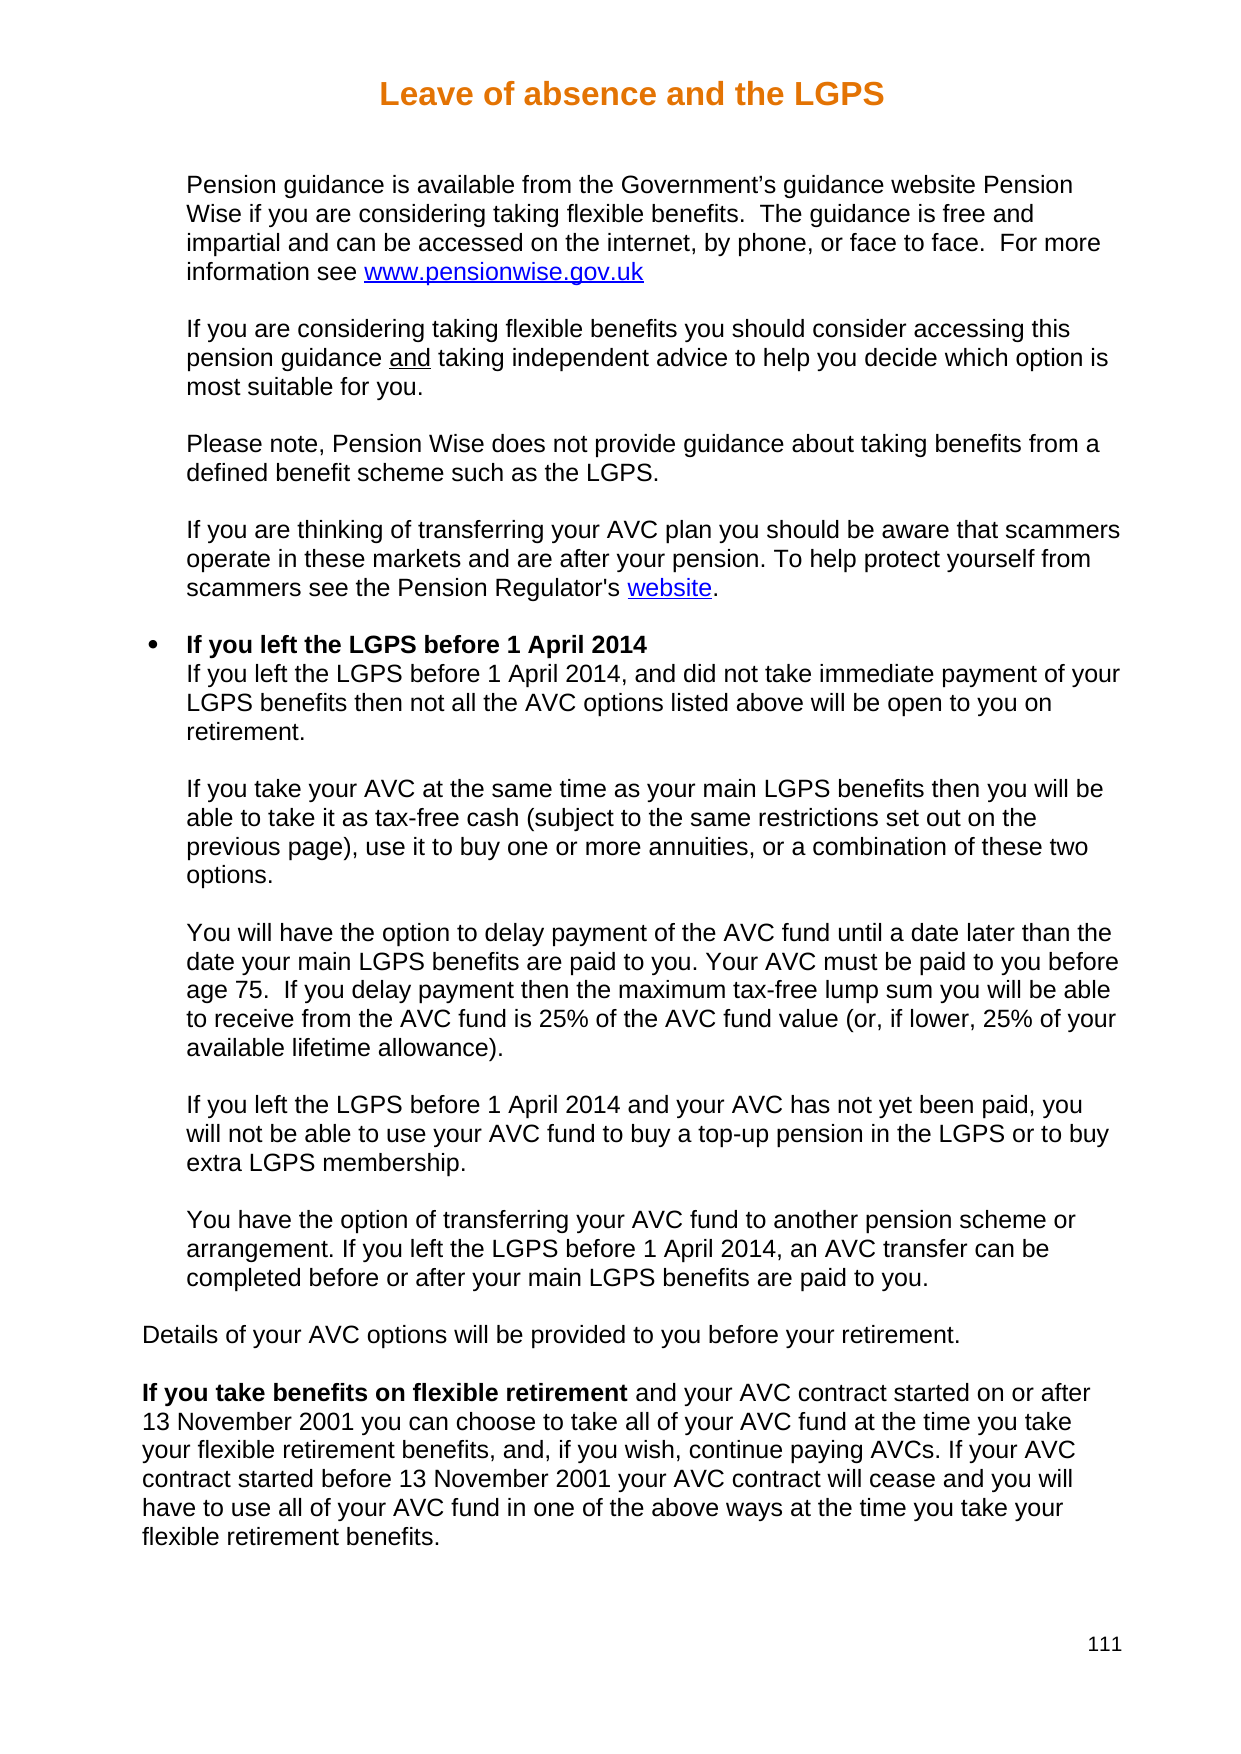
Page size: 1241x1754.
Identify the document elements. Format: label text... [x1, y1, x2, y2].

text Pension guidance is available from the Government’s guidance website Pension Wise if you are considering taking flexible benefits. The guidance is free and impartial and can be accessed on the internet, by phone, or face to face. For more information see www.pensionwise.gov.uk [186, 170, 1122, 285]
text If you left the LGPS before 1 April 2014 and your AVC has not yet been paid, you will not be able to use your AVC fund to buy a top-up pension in the LGPS or to buy extra LGPS membership. [186, 1090, 1122, 1177]
text If you are considering taking flexible benefits you should consider accessing this pension guidance and taking independent advice to help you decide which option is most suitable for you. [186, 314, 1122, 400]
subtitle If you take benefits on flexible retirement and your AVC contract started on or after 13 November 2001 you can choose to take all of your AVC fund at the time you take your flexible retirement benefits, and, if you wish, continue paying AVCs. If your AVC contract started before 13 November 2001 your AVC contract will cease and you will have to use all of your AVC fund in one of the above ways at the time you take your flexible retirement benefits. [142, 1378, 1122, 1550]
text If you are thinking of transferring your AVC plan you should be aware that scammers operate in these markets and are after your pension. To help protect yourself from scammers see the Pension Regulator's website. [186, 515, 1122, 601]
text You will have the option to delay payment of the AVC fund until a date later than the date your main LGPS benefits are paid to you. Your AVC must be paid to you before age 75. If you delay payment then the maximum tax-free lump sum you will be able to receive from the AVC fund is 25% of the AVC fund value (or, if lower, 25% of your available lifetime allowance). [186, 918, 1122, 1062]
text If you left the LGPS before 1 April 2014, and did not take immediate payment of your LGPS benefits then not all the AVC options listed above will be open to you on retirement. [186, 659, 1122, 745]
text Details of your AVC options will be provided to you before your retirement. [142, 1320, 1122, 1349]
list If you left the LGPS before 1 April 2014 [149, 630, 1122, 659]
text Please note, Pension Wise does not provide guidance about taking benefits from a defined benefit scheme such as the LGPS. [186, 429, 1122, 486]
text You have the option of transferring your AVC fund to another pension scheme or arrangement. If you left the LGPS before 1 April 2014, an AVC transfer can be completed before or after your main LGPS benefits are paid to you. [186, 1205, 1122, 1292]
text If you take your AVC at the same time as your main LGPS benefits then you will be able to take it as tax-free cash (subject to the same restrictions set out on the previous page), use it to buy one or more annuities, or a combination of these two options. [186, 774, 1122, 889]
